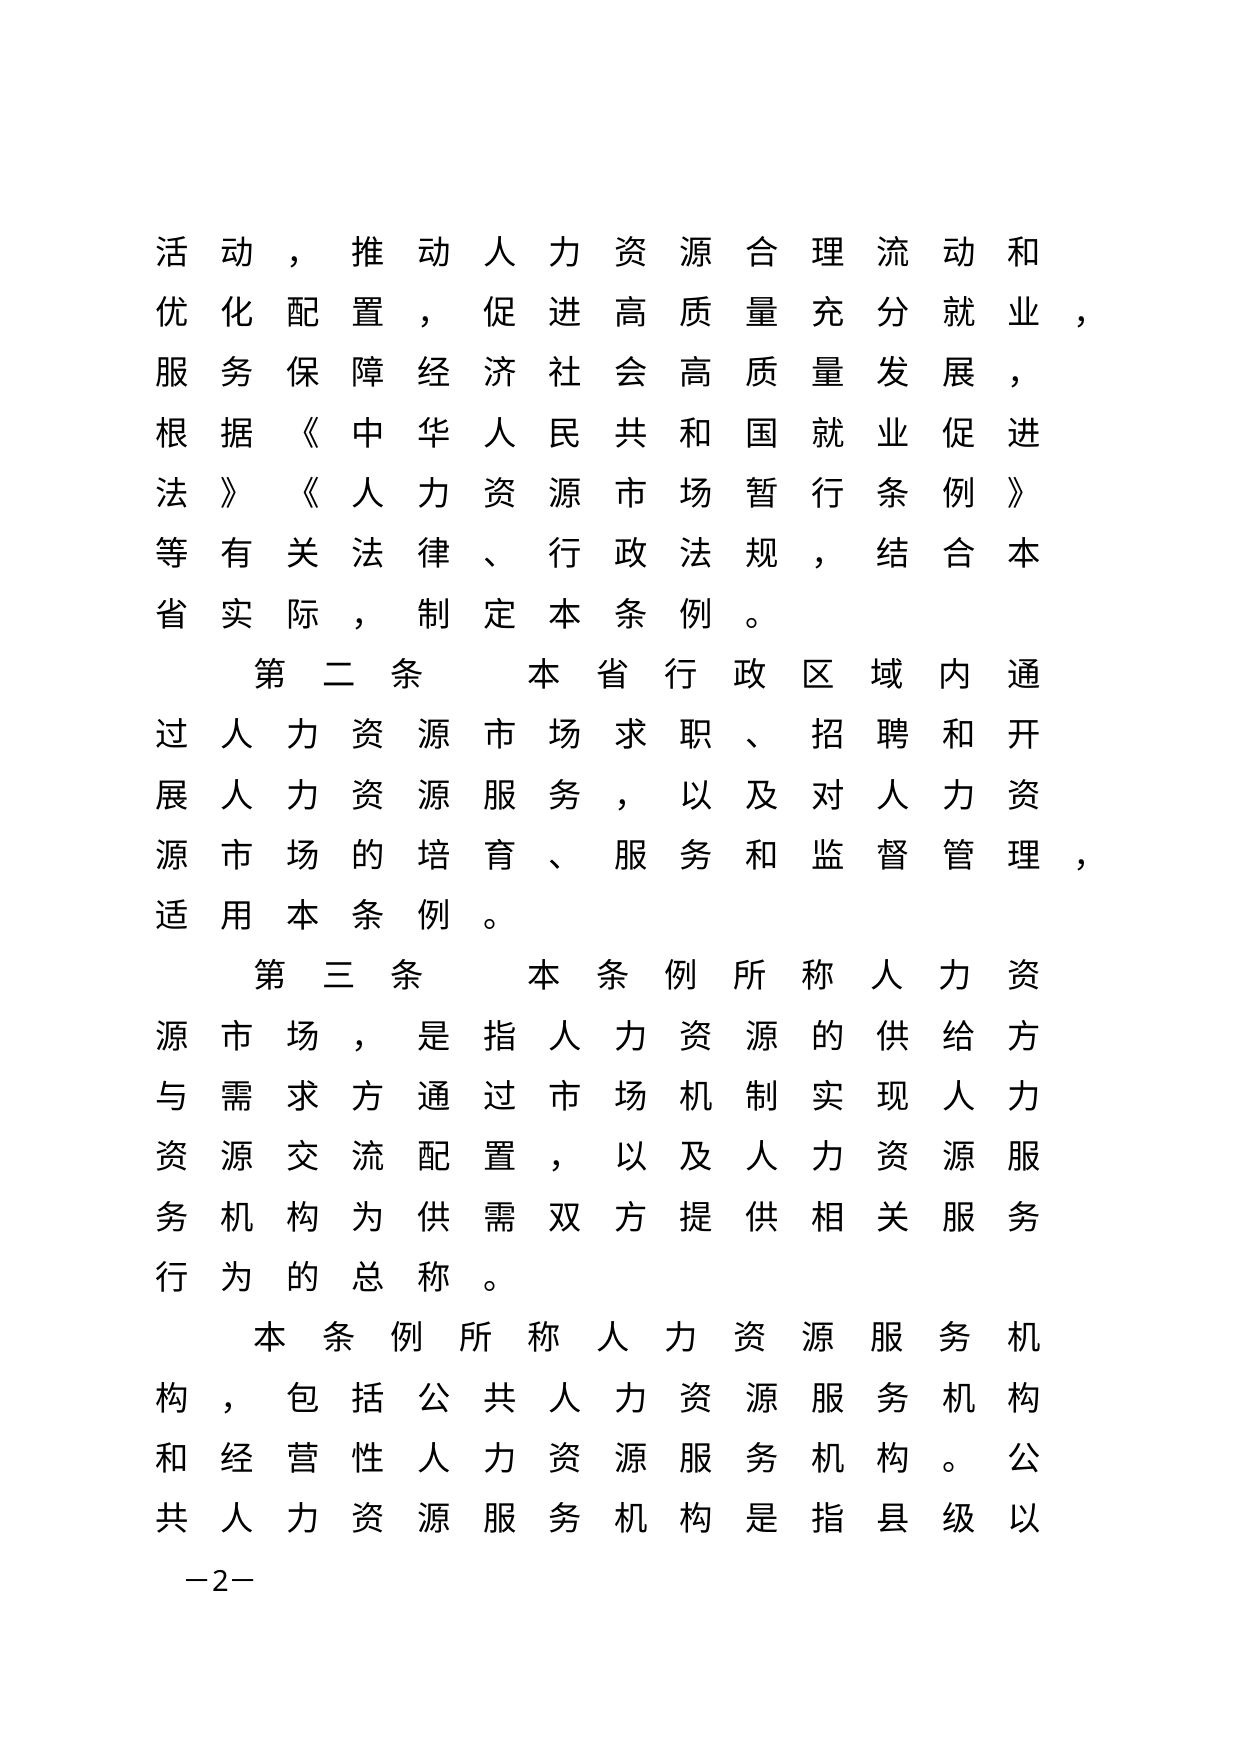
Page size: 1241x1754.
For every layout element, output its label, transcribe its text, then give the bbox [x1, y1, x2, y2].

text 本条例所称人力资源服务机构，包括公共人力资源服务机构和经营性人力资源服务机构。公共人力资源服务机构是指县级以上地方人民政府设立的提供公共就业和人才服务的机构；经营性人力资源服务机构是指依法设立的从事人力资源服务经营活动的机构。 [155, 1305, 1073, 1546]
text 第一条 为了培育和发展人力资源市场，规范人力资源市场活动，推动人力资源合理流动和优化配置，促进高质量充分就业，服务保障经济社会高质量发展，根据《中华人民共和国就业促进法》《人力资源市场暂行条例》等有关法律、行政法规，结合本省实际，制定本条例。 [155, 219, 1073, 642]
text 第三条 本条例所称人力资源市场，是指人力资源的供给方与需求方通过市场机制实现人力资源交流配置，以及人力资源服务机构为供需双方提供相关服务行为的总称。 [155, 943, 1073, 1305]
text 第二条 本省行政区域内通过人力资源市场求职、招聘和开展人力资源服务，以及对人力资源市场的培育、服务和监督管理，适用本条例。 [155, 642, 1073, 943]
